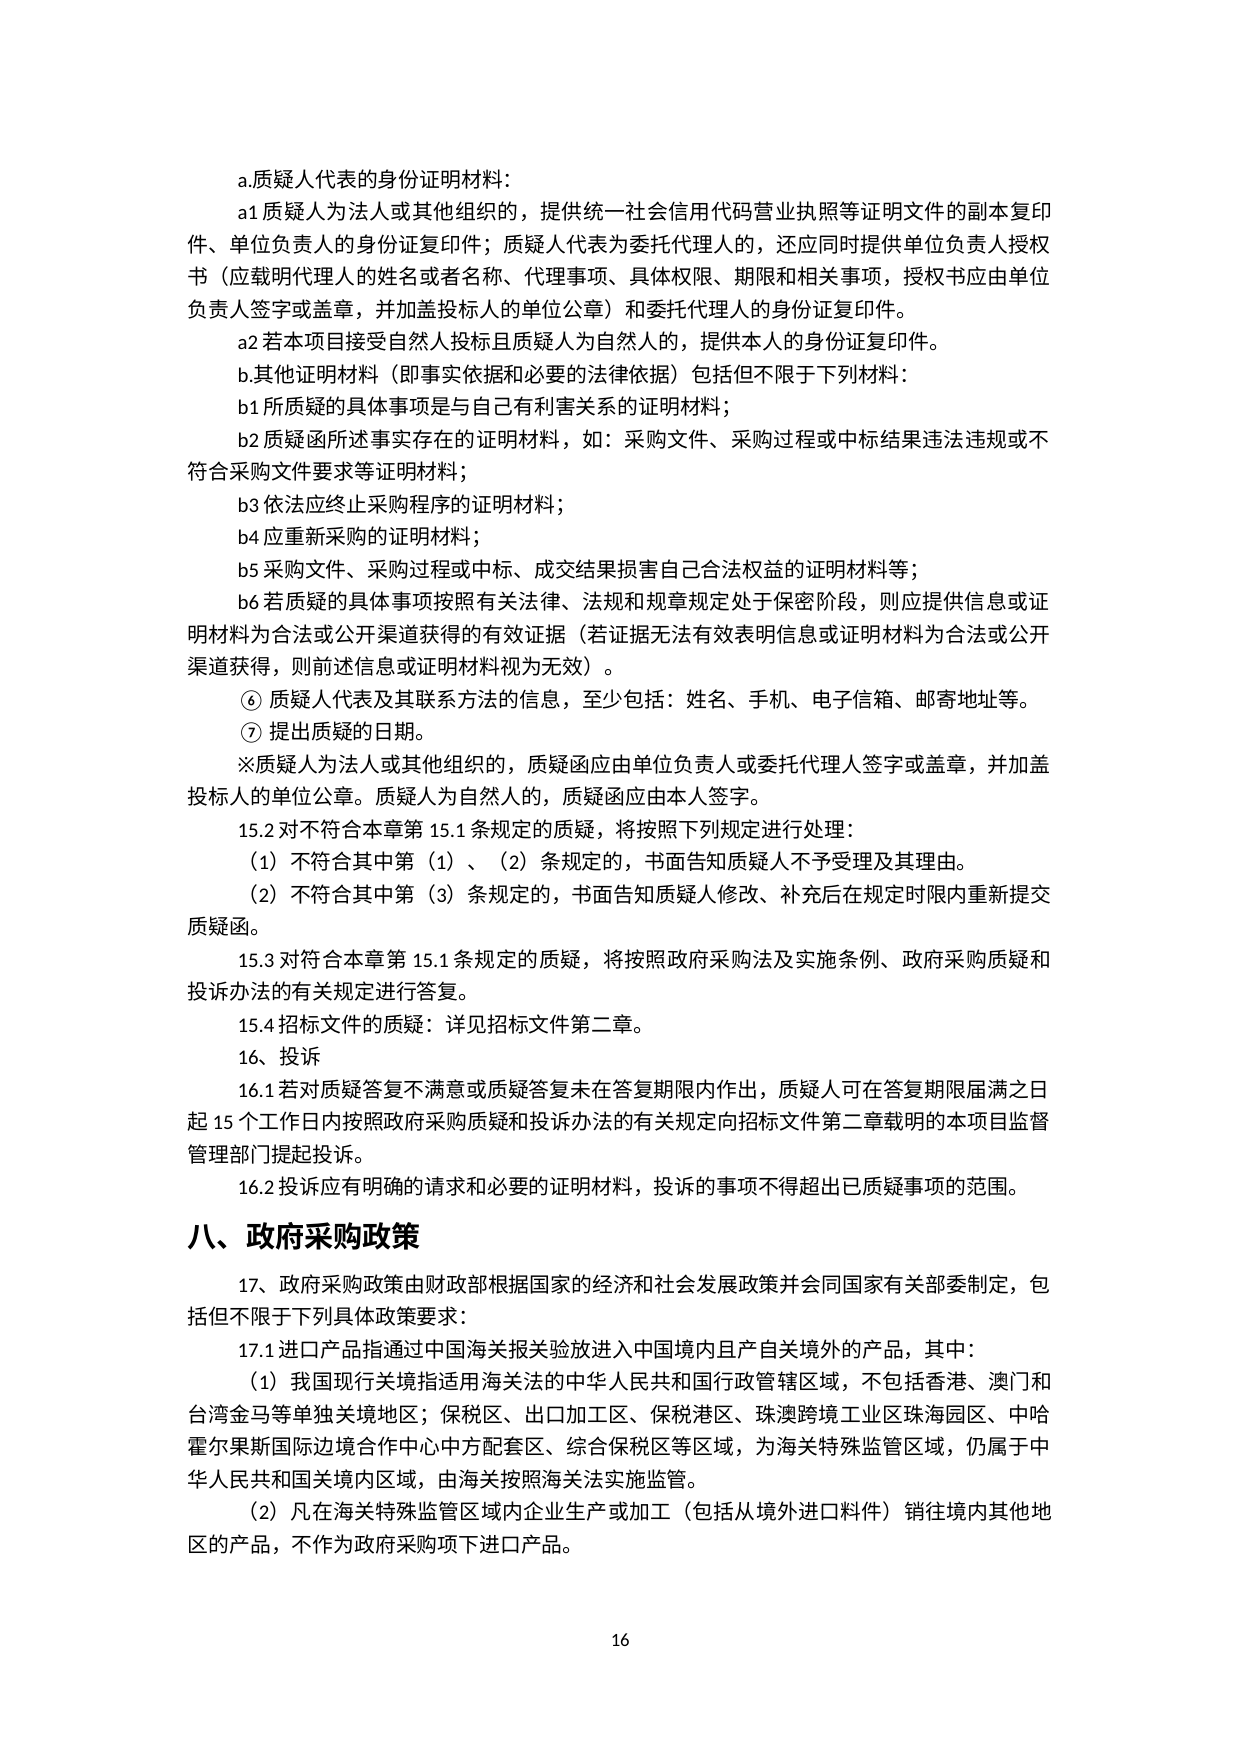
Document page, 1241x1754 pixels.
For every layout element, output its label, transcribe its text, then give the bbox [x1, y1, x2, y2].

text a.质疑人代表的身份证明材料： [187, 162, 1053, 194]
text 17.1进口产品指通过中国海关报关验放进入中国境内且产自关境外的产品，其中： [187, 1332, 1053, 1364]
text 16.2投诉应有明确的请求和必要的证明材料，投诉的事项不得超出已质疑事项的范围。 [187, 1169, 1053, 1202]
text （2）凡在海关特殊监管区域内企业生产或加工（包括从境外进口料件）销往境内其他地区的产品，不作为政府采购项下进口产品。 [187, 1494, 1053, 1559]
text a2若本项目接受自然人投标且质疑人为自然人的，提供本人的身份证复印件。 [187, 324, 1053, 357]
text 16、投诉 [187, 1039, 1053, 1072]
text 16.1若对质疑答复不满意或质疑答复未在答复期限内作出，质疑人可在答复期限届满之日起15个工作日内按照政府采购质疑和投诉办法的有关规定向招标文件第二章载明的本项目监督管理部门提起投诉。 [187, 1072, 1053, 1169]
text b1所质疑的具体事项是与自己有利害关系的证明材料； [187, 389, 1053, 422]
text 15.4招标文件的质疑：详见招标文件第二章。 [187, 1007, 1053, 1039]
text （1）不符合其中第（1）、（2）条规定的，书面告知质疑人不予受理及其理由。 [187, 844, 1053, 877]
text 17、政府采购政策由财政部根据国家的经济和社会发展政策并会同国家有关部委制定，包括但不限于下列具体政策要求： [187, 1267, 1053, 1332]
text （1）我国现行关境指适用海关法的中华人民共和国行政管辖区域，不包括香港、澳门和台湾金马等单独关境地区；保税区、出口加工区、保税港区、珠澳跨境工业区珠海园区、中哈霍尔果斯国际边境合作中心中方配套区、综合保税区等区域，为海关特殊监管区域，仍属于中华人民共和国关境内区域，由海关按照海关法实施监管。 [187, 1364, 1053, 1494]
text ⑦提出质疑的日期。 [187, 714, 1053, 747]
text b5采购文件、采购过程或中标、成交结果损害自己合法权益的证明材料等； [187, 552, 1053, 584]
text b2质疑函所述事实存在的证明材料，如：采购文件、采购过程或中标结果违法违规或不符合采购文件要求等证明材料； [187, 422, 1053, 487]
text b4应重新采购的证明材料； [187, 519, 1053, 552]
text 八、政府采购政策 [187, 1202, 1053, 1267]
text ⑥质疑人代表及其联系方法的信息，至少包括：姓名、手机、电子信箱、邮寄地址等。 [187, 682, 1053, 714]
text 15.3对符合本章第15.1条规定的质疑，将按照政府采购法及实施条例、政府采购质疑和投诉办法的有关规定进行答复。 [187, 942, 1053, 1007]
text b6若质疑的具体事项按照有关法律、法规和规章规定处于保密阶段，则应提供信息或证明材料为合法或公开渠道获得的有效证据（若证据无法有效表明信息或证明材料为合法或公开渠道获得，则前述信息或证明材料视为无效）。 [187, 584, 1053, 682]
text ※质疑人为法人或其他组织的，质疑函应由单位负责人或委托代理人签字或盖章，并加盖投标人的单位公章。质疑人为自然人的，质疑函应由本人签字。 [187, 747, 1053, 812]
text （2）不符合其中第（3）条规定的，书面告知质疑人修改、补充后在规定时限内重新提交质疑函。 [187, 877, 1053, 942]
text 15.2对不符合本章第15.1条规定的质疑，将按照下列规定进行处理： [187, 812, 1053, 844]
text b.其他证明材料（即事实依据和必要的法律依据）包括但不限于下列材料： [187, 357, 1053, 389]
text b3依法应终止采购程序的证明材料； [187, 487, 1053, 519]
text a1质疑人为法人或其他组织的，提供统一社会信用代码营业执照等证明文件的副本复印件、单位负责人的身份证复印件；质疑人代表为委托代理人的，还应同时提供单位负责人授权书（应载明代理人的姓名或者名称、代理事项、具体权限、期限和相关事项，授权书应由单位负责人签字或盖章，并加盖投标人的单位公章）和委托代理人的身份证复印件。 [187, 194, 1053, 324]
